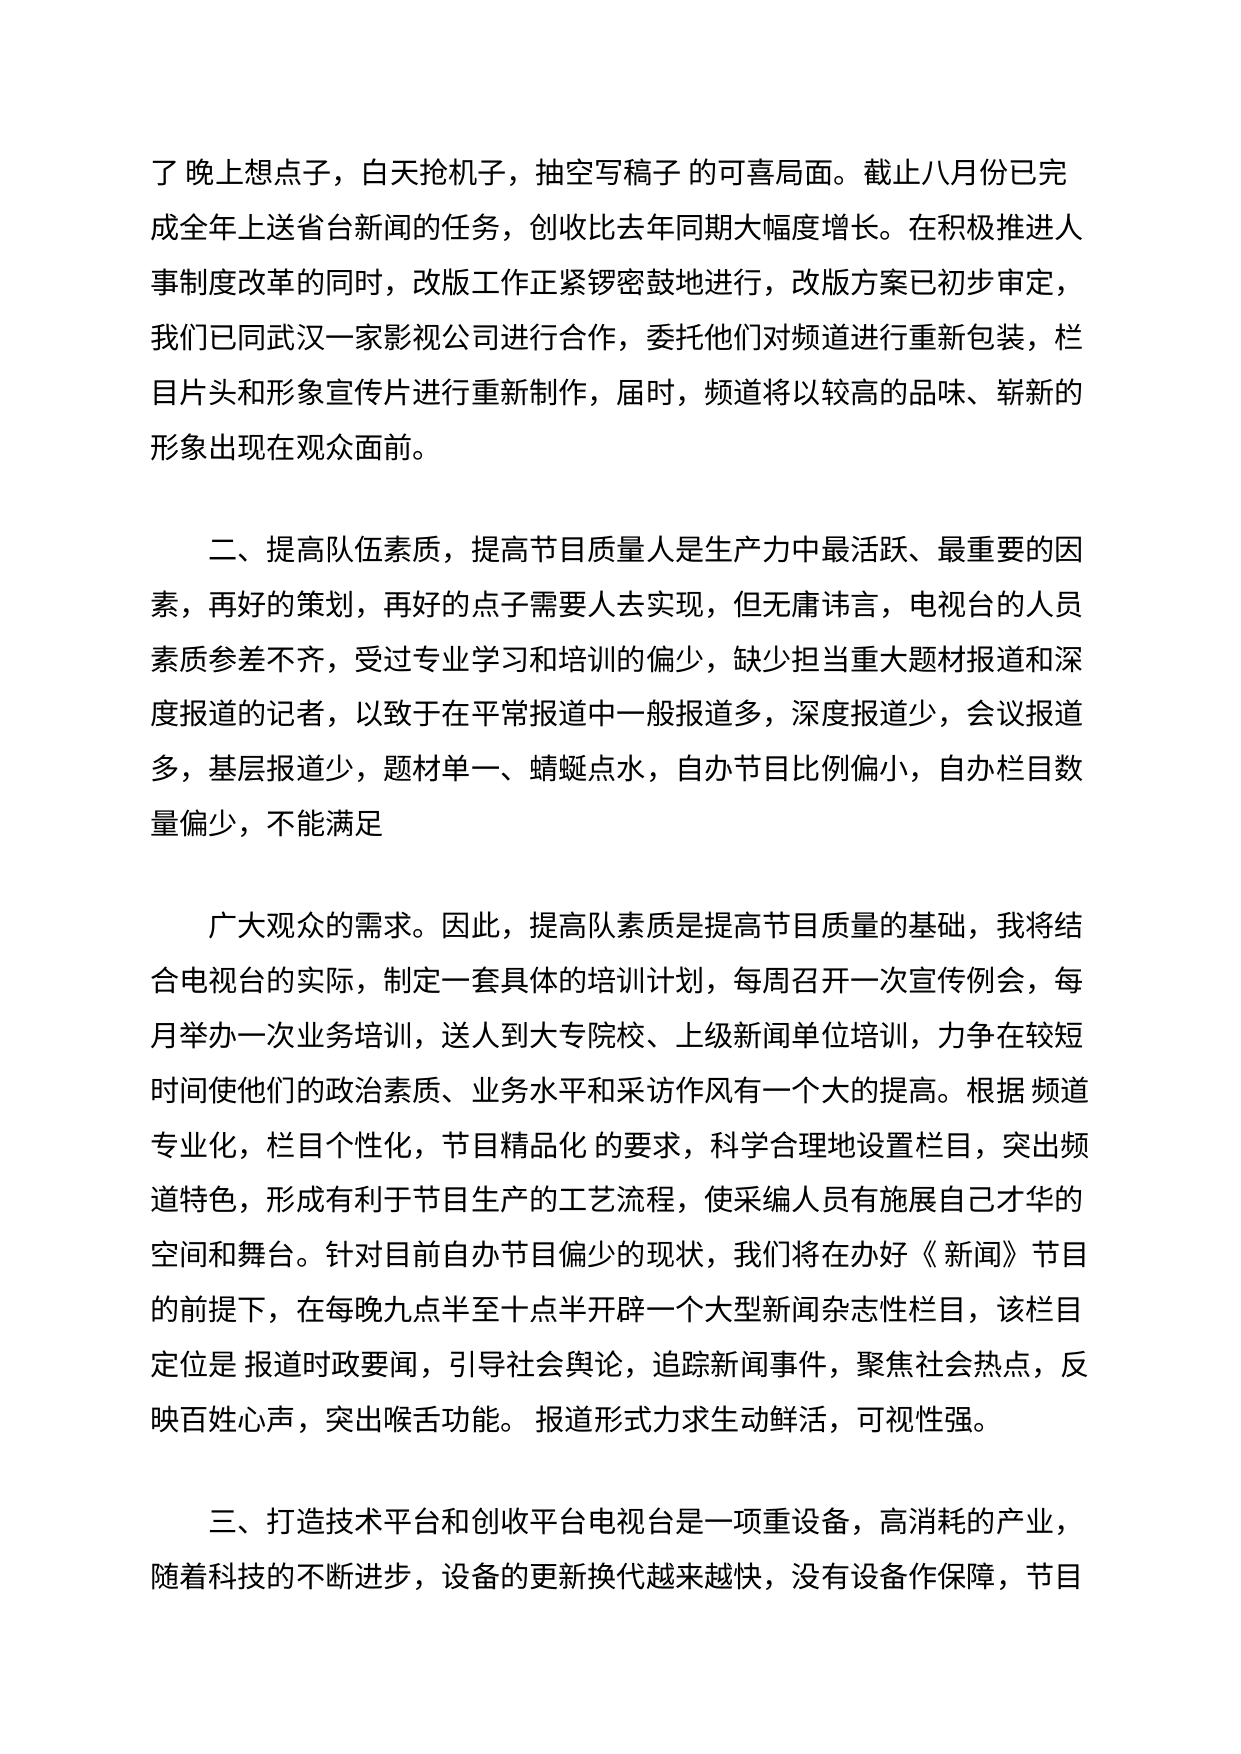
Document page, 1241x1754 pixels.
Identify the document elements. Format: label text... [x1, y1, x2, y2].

text 广大观众的需求。因此，提高队素质是提高节目质量的基础，我将结合电视台的实际，制定一套具体的培训计划，每周召开一次宣传例会，每月举办一次业务培训，送人到大专院校、上级新闻单位培训，力争在较短时间使他们的政治素质、业务水平和采访作风有一个大的提高。根据 频道专业化，栏目个性化，节目精品化 的要求，科学合理地设置栏目，突出频道特色，形成有利于节目生产的工艺流程，使采编人员有施展自己才华的空间和舞台。针对目前自办节目偏少的现状，我们将在办好《 新闻》节目的前提下，在每晚九点半至十点半开辟一个大型新闻杂志性栏目，该栏目定位是 报道时政要闻，引导社会舆论，追踪新闻事件，聚焦社会热点，反映百姓心声，突出喉舌功能。 报道形式力求生动鲜活，可视性强。 [150, 902, 1090, 1439]
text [150, 150, 1090, 467]
text 二、提高队伍素质，提高节目质量人是生产力中最活跃、最重要的因素，再好的策划，再好的点子需要人去实现，但无庸讳言，电视台的人员素质参差不齐，受过专业学习和培训的偏少，缺少担当重大题材报道和深度报道的记者，以致于在平常报道中一般报道多，深度报道少，会议报道多，基层报道少，题材单一、蜻蜒点水，自办节目比例偏小，自办栏目数量偏少，不能满足 [150, 526, 1090, 843]
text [150, 1498, 1090, 1596]
